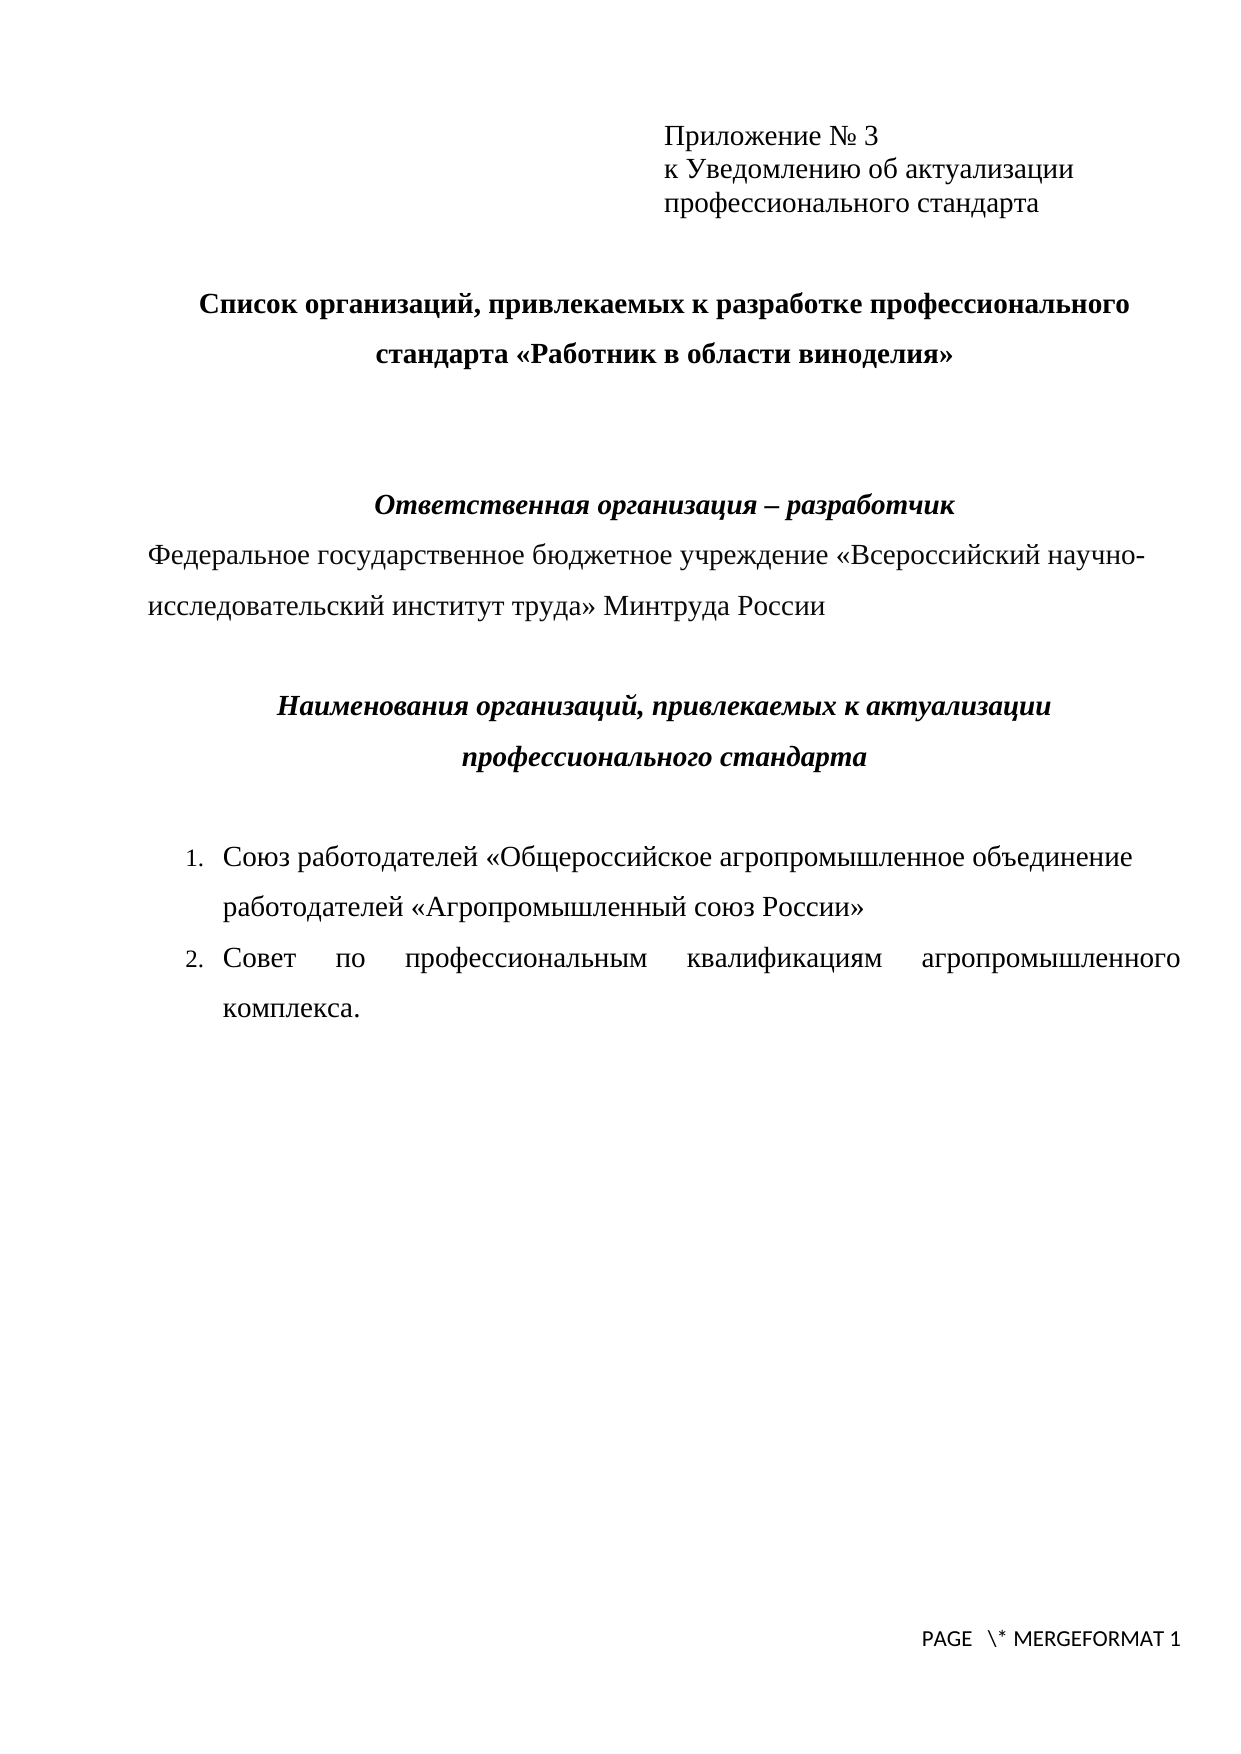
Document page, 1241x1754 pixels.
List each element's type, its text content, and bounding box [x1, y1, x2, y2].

text к Уведомлению об актуализации профессионального стандарта [664, 152, 1181, 219]
text Приложение № 3 [664, 118, 1181, 152]
text Список организаций, привлекаемых к разработке профессионального стандарта «Работник в области виноделия» [148, 286, 1181, 370]
text Ответственная организация – разработчик [148, 487, 1181, 521]
list Совет по профессиональным квалификациям агропромышленного комплекса. [185, 940, 1181, 1024]
text Наименования организаций, привлекаемых к актуализации профессионального стандарта [148, 688, 1181, 772]
text Федеральное государственное бюджетное учреждение «Всероссийский научно-исследовательский институт труда» Минтруда России [148, 537, 1181, 621]
list Союз работодателей «Общероссийское агропромышленное объединение работодателей «Агропромышленный союз России» [185, 839, 1181, 923]
